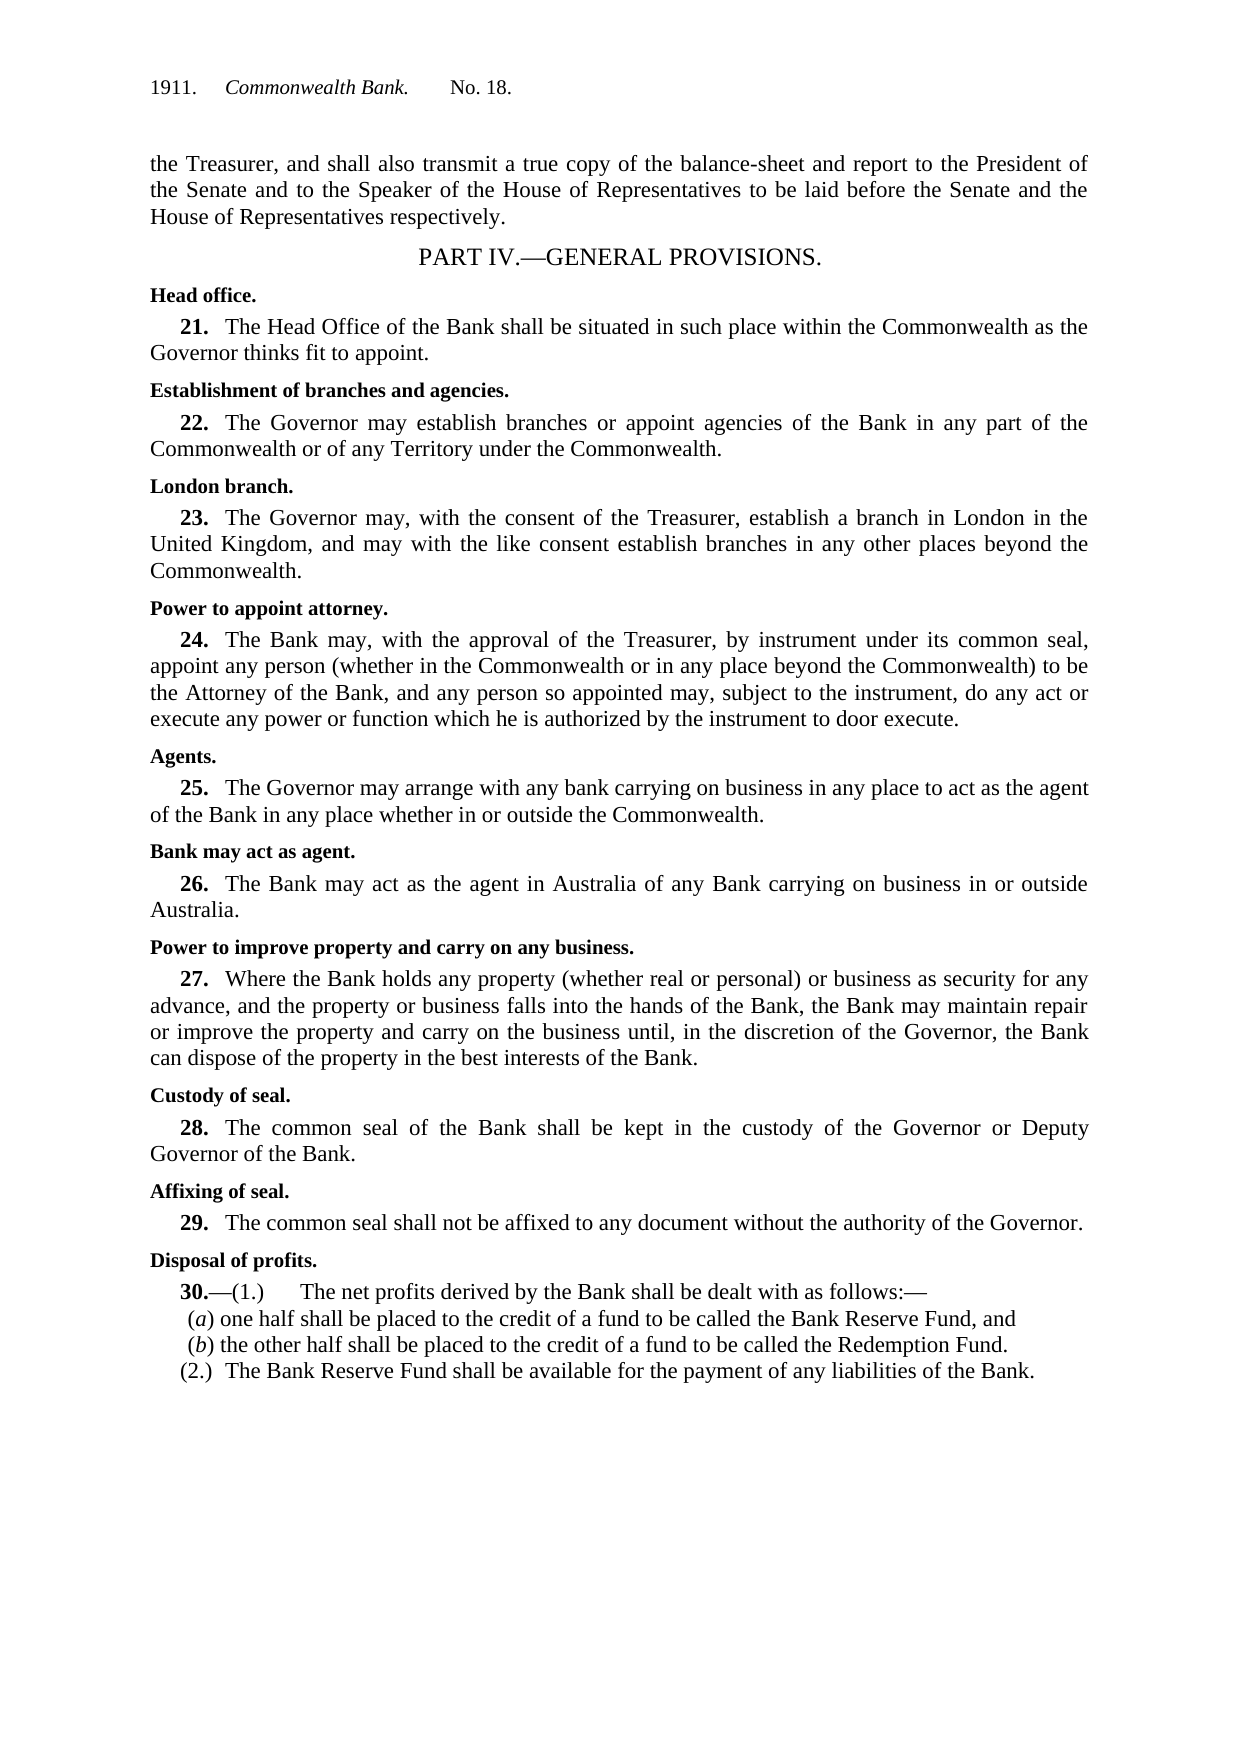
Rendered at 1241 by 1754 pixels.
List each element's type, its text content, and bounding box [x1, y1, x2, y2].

text 26. The Bank may act as the agent in Australia of any Bank carrying on business in or outside Australia. [150, 870, 1090, 922]
text 24. The Bank may, with the approval of the Treasurer, by instrument under its common seal, appoint any person (whether in the Commonwealth or in any place beyond the Commonwealth) to be the Attorney of the Bank, and any person so appointed may, subject to the instrument, do any act or execute any power or function which he is authorized by the instrument to door execute. [150, 626, 1090, 731]
text 23. The Governor may, with the consent of the Treasurer, establish a branch in London in the United Kingdom, and may with the like consent establish branches in any other places beyond the Commonwealth. [150, 504, 1090, 583]
text Head office. [150, 283, 1090, 307]
text the Treasurer, and shall also transmit a true copy of the balance-sheet and report to the President of the Senate and to the Speaker of the House of Representatives to be laid before the Senate and the House of Representatives respectively. [150, 150, 1090, 229]
text Agents. [150, 744, 1090, 768]
text 30.—(1.) The net profits derived by the Bank shall be dealt with as follows:— [150, 1278, 1090, 1304]
text 27. Where the Bank holds any property (whether real or personal) or business as security for any advance, and the property or business falls into the hands of the Bank, the Bank may maintain repair or improve the property and carry on the business until, in the discretion of the Governor, the Bank can dispose of the property in the best interests of the Bank. [150, 965, 1090, 1071]
text Power to appoint attorney. [150, 596, 1090, 620]
text PART IV.—GENERAL PROVISIONS. [150, 242, 1090, 270]
text Affixing of seal. [150, 1179, 1090, 1203]
text 29. The common seal shall not be affixed to any document without the authority of the Governor. [150, 1209, 1090, 1235]
text (2.) The Bank Reserve Fund shall be available for the payment of any liabilities of the Bank. [150, 1357, 1090, 1384]
text 25. The Governor may arrange with any bank carrying on business in any place to act as the agent of the Bank in any place whether in or outside the Commonwealth. [150, 774, 1090, 827]
text Establishment of branches and agencies. [150, 378, 1090, 402]
text (b) the other half shall be placed to the credit of a fund to be called the Redemption Fund. [187, 1331, 1090, 1357]
text Bank may act as agent. [150, 839, 1090, 863]
text 28. The common seal of the Bank shall be kept in the custody of the Governor or Deputy Governor of the Bank. [150, 1113, 1090, 1166]
text 22. The Governor may establish branches or appoint agencies of the Bank in any part of the Commonwealth or of any Territory under the Commonwealth. [150, 409, 1090, 461]
text Power to improve property and carry on any business. [150, 935, 1090, 959]
text Disposal of profits. [150, 1248, 1090, 1272]
text London branch. [150, 474, 1090, 498]
text (a) one half shall be placed to the credit of a fund to be called the Bank Reserve Fund, and [187, 1304, 1090, 1331]
text 21. The Head Office of the Bank shall be situated in such place within the Commonwealth as the Governor thinks fit to appoint. [150, 313, 1090, 366]
text Custody of seal. [150, 1083, 1090, 1107]
